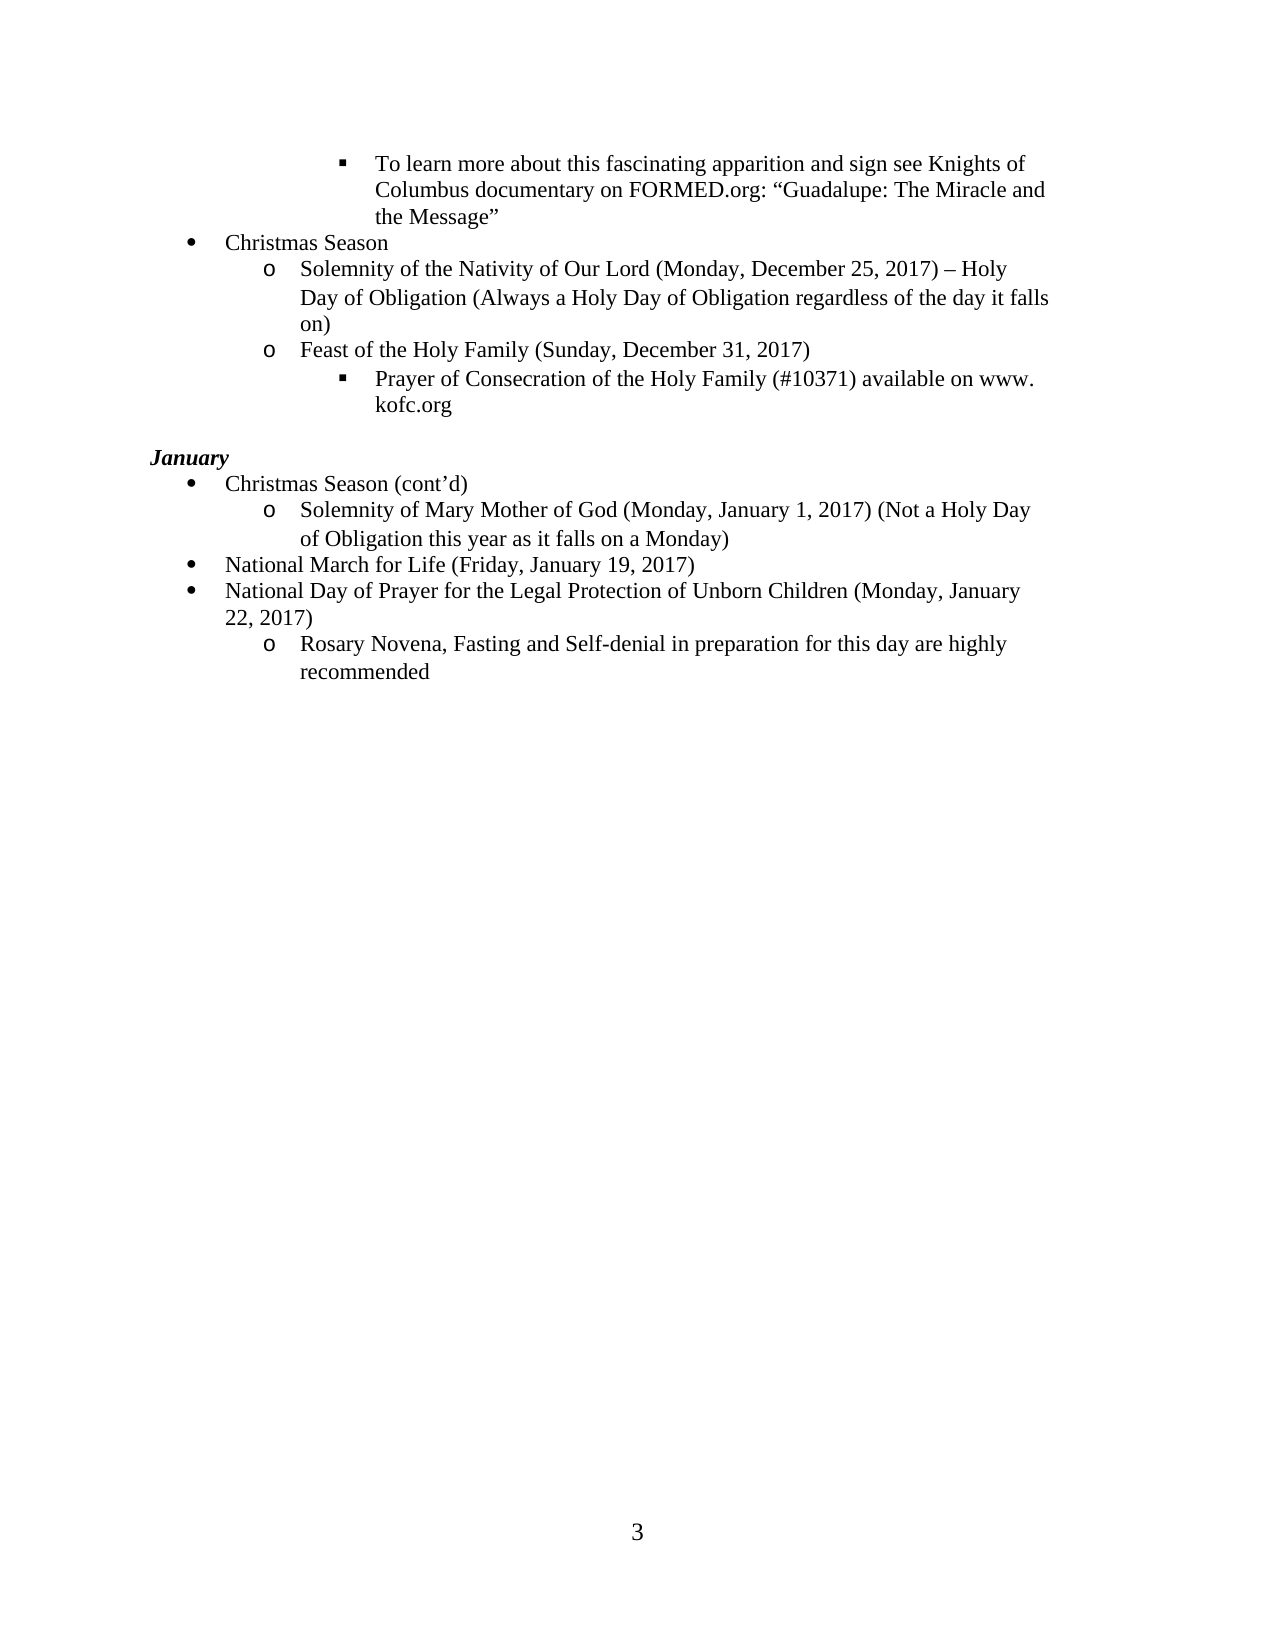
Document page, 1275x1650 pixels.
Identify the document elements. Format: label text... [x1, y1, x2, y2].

list Christmas Season (cont’d) [187, 470, 1050, 496]
list Christmas Season [187, 229, 1050, 255]
list Feast of the Holy Family (Sunday, December 31, 2017) [262, 336, 1050, 364]
list Prayer of Consecration of the Holy Family (#10371) available on www. kofc.org [337, 364, 1050, 417]
list To learn more about this fascinating apparition and sign see Knights of Columbus documentary on FORMED.org: “Guadalupe: The Miracle and the Message” [337, 150, 1050, 229]
text January [150, 444, 1050, 470]
list Solemnity of Mary Mother of God (Monday, January 1, 2017) (Not a Holy Day of Obligation this year as it falls on a Monday) [262, 496, 1050, 551]
list National March for Life (Friday, January 19, 2017) [187, 551, 1050, 577]
list Solemnity of the Nativity of Our Lord (Monday, December 25, 2017) – Holy Day of Obligation (Always a Holy Day of Obligation regardless of the day it falls on) [262, 255, 1050, 336]
list National Day of Prayer for the Legal Protection of Unborn Children (Monday, January 22, 2017) [187, 577, 1050, 630]
list Rosary Novena, Fasting and Self-denial in preparation for this day are highly recommended [262, 630, 1050, 684]
